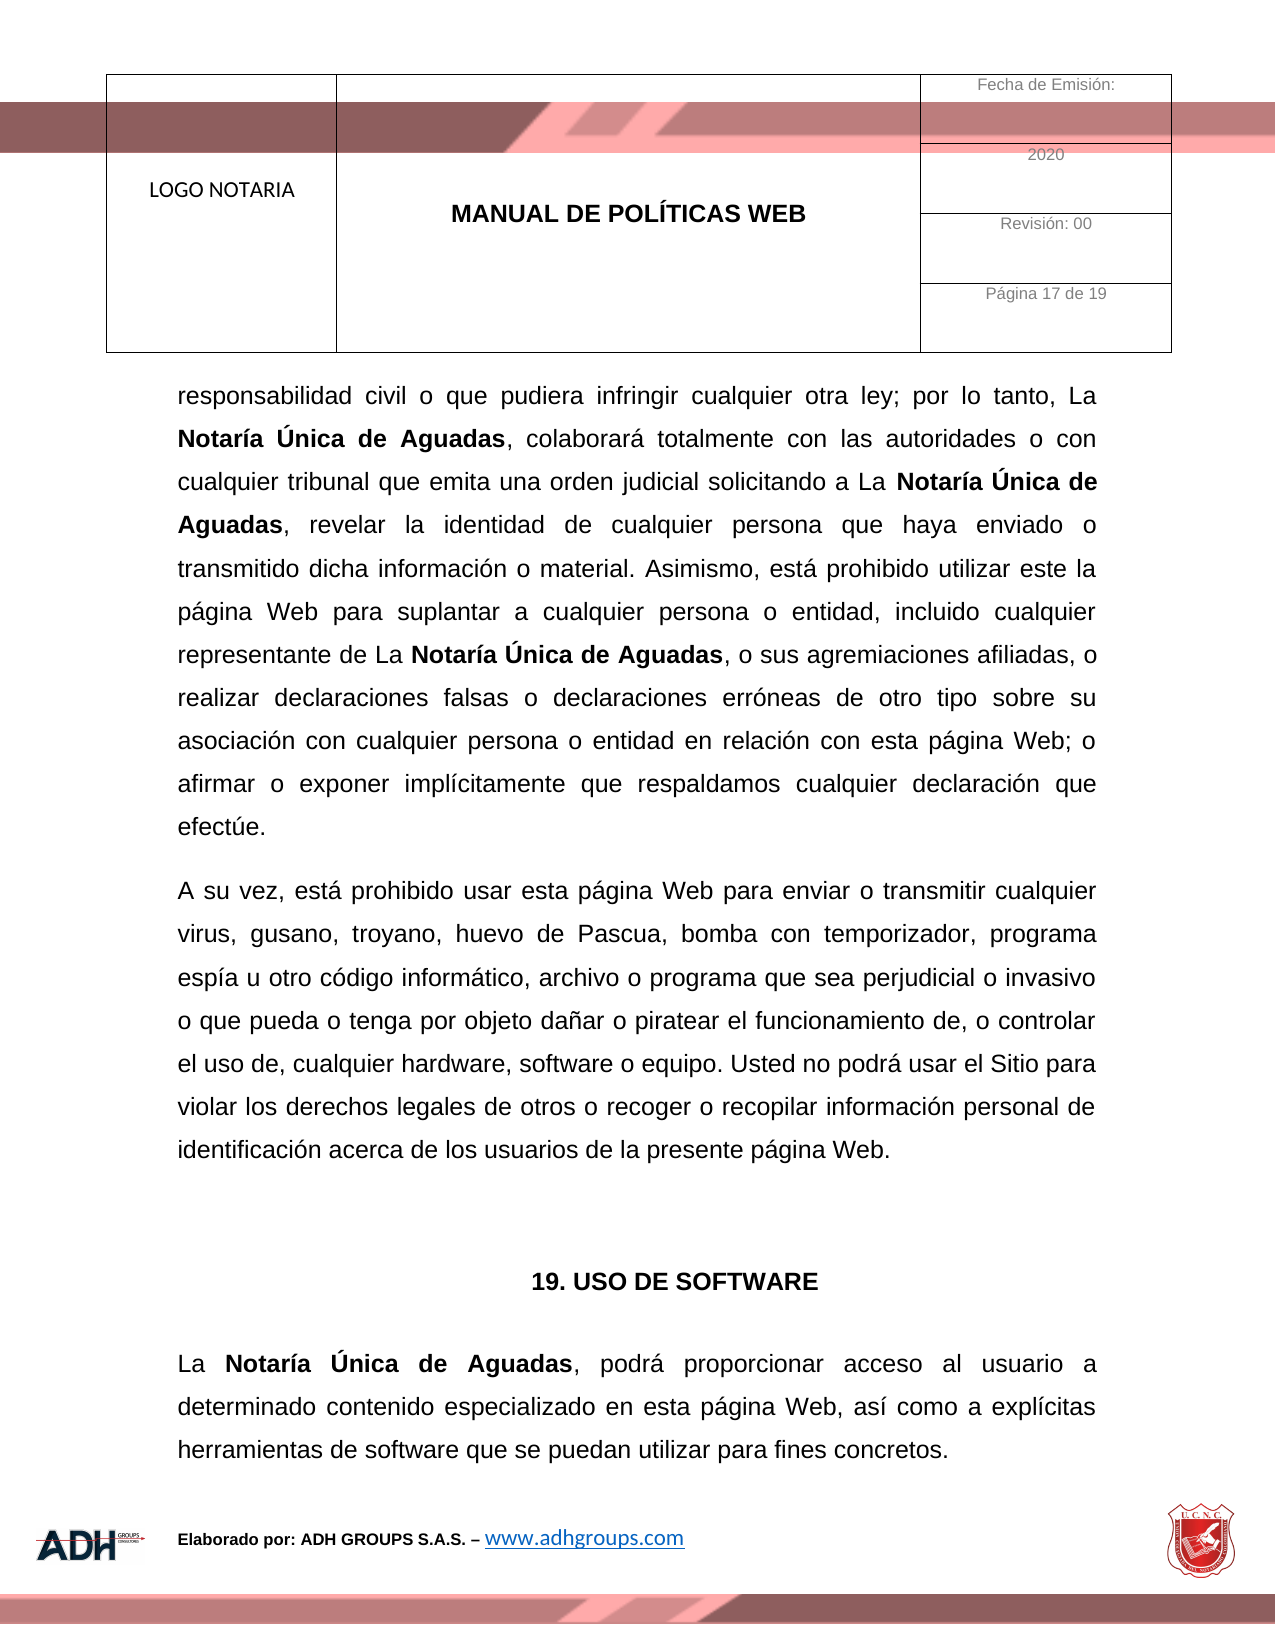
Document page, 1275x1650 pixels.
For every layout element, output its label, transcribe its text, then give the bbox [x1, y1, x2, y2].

picture [36, 1528, 146, 1565]
picture [1167, 1503, 1235, 1578]
text La Notaría Única de Aguadas, podrá proporcionar acceso al usuario a determinado contenido especializado en esta página Web, así como a explícitas herramientas de software que se puedan utilizar para fines concretos. [177, 1349, 1098, 1464]
text A su vez, está prohibido usar esta página Web para enviar o transmitir cualquier virus, gusano, troyano, huevo de Pascua, bomba con temporizador, programa espía u otro código informático, archivo o programa que sea perjudicial o invasivo o que pueda o tenga por objeto dañar o piratear el funcionamiento de, o controlar el uso de, cualquier hardware, software o equipo. Usted no podrá usar el Sitio para violar los derechos legales de otros o recoger o recopilar información personal de identificación acerca de los usuarios de la presente página Web. [177, 876, 1098, 1164]
subtitle 19. USO DE SOFTWARE [252, 1267, 1098, 1296]
